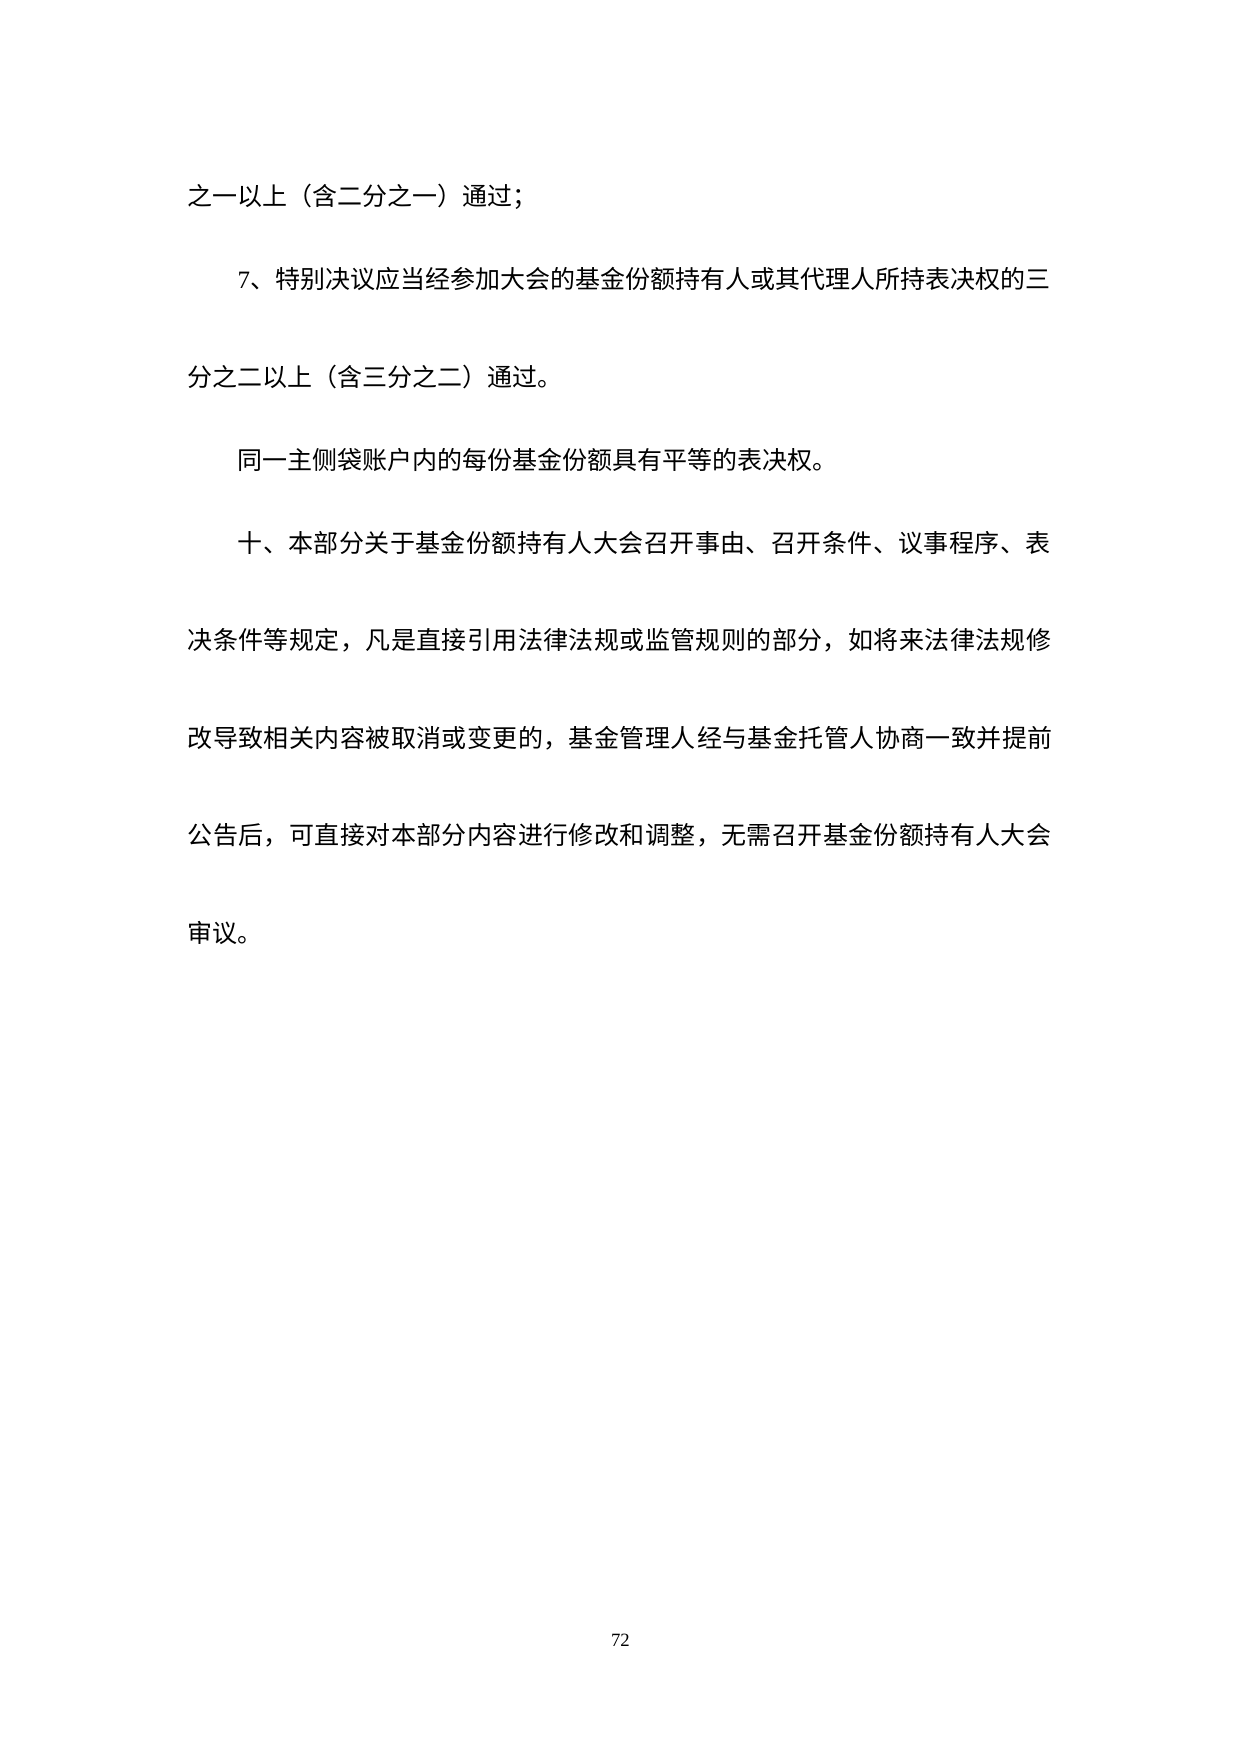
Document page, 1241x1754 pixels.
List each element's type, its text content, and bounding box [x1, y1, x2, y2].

text 7、特别决议应当经参加大会的基金份额持有人或其代理人所持表决权的三分之二以上（含三分之二）通过。 [187, 245, 1053, 408]
text 十、本部分关于基金份额持有人大会召开事由、召开条件、议事程序、表决条件等规定，凡是直接引用法律法规或监管规则的部分，如将来法律法规修改导致相关内容被取消或变更的，基金管理人经与基金托管人协商一致并提前公告后，可直接对本部分内容进行修改和调整，无需召开基金份额持有人大会审议。 [187, 509, 1053, 964]
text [187, 162, 1053, 227]
text 同一主侧袋账户内的每份基金份额具有平等的表决权。 [187, 426, 1053, 491]
